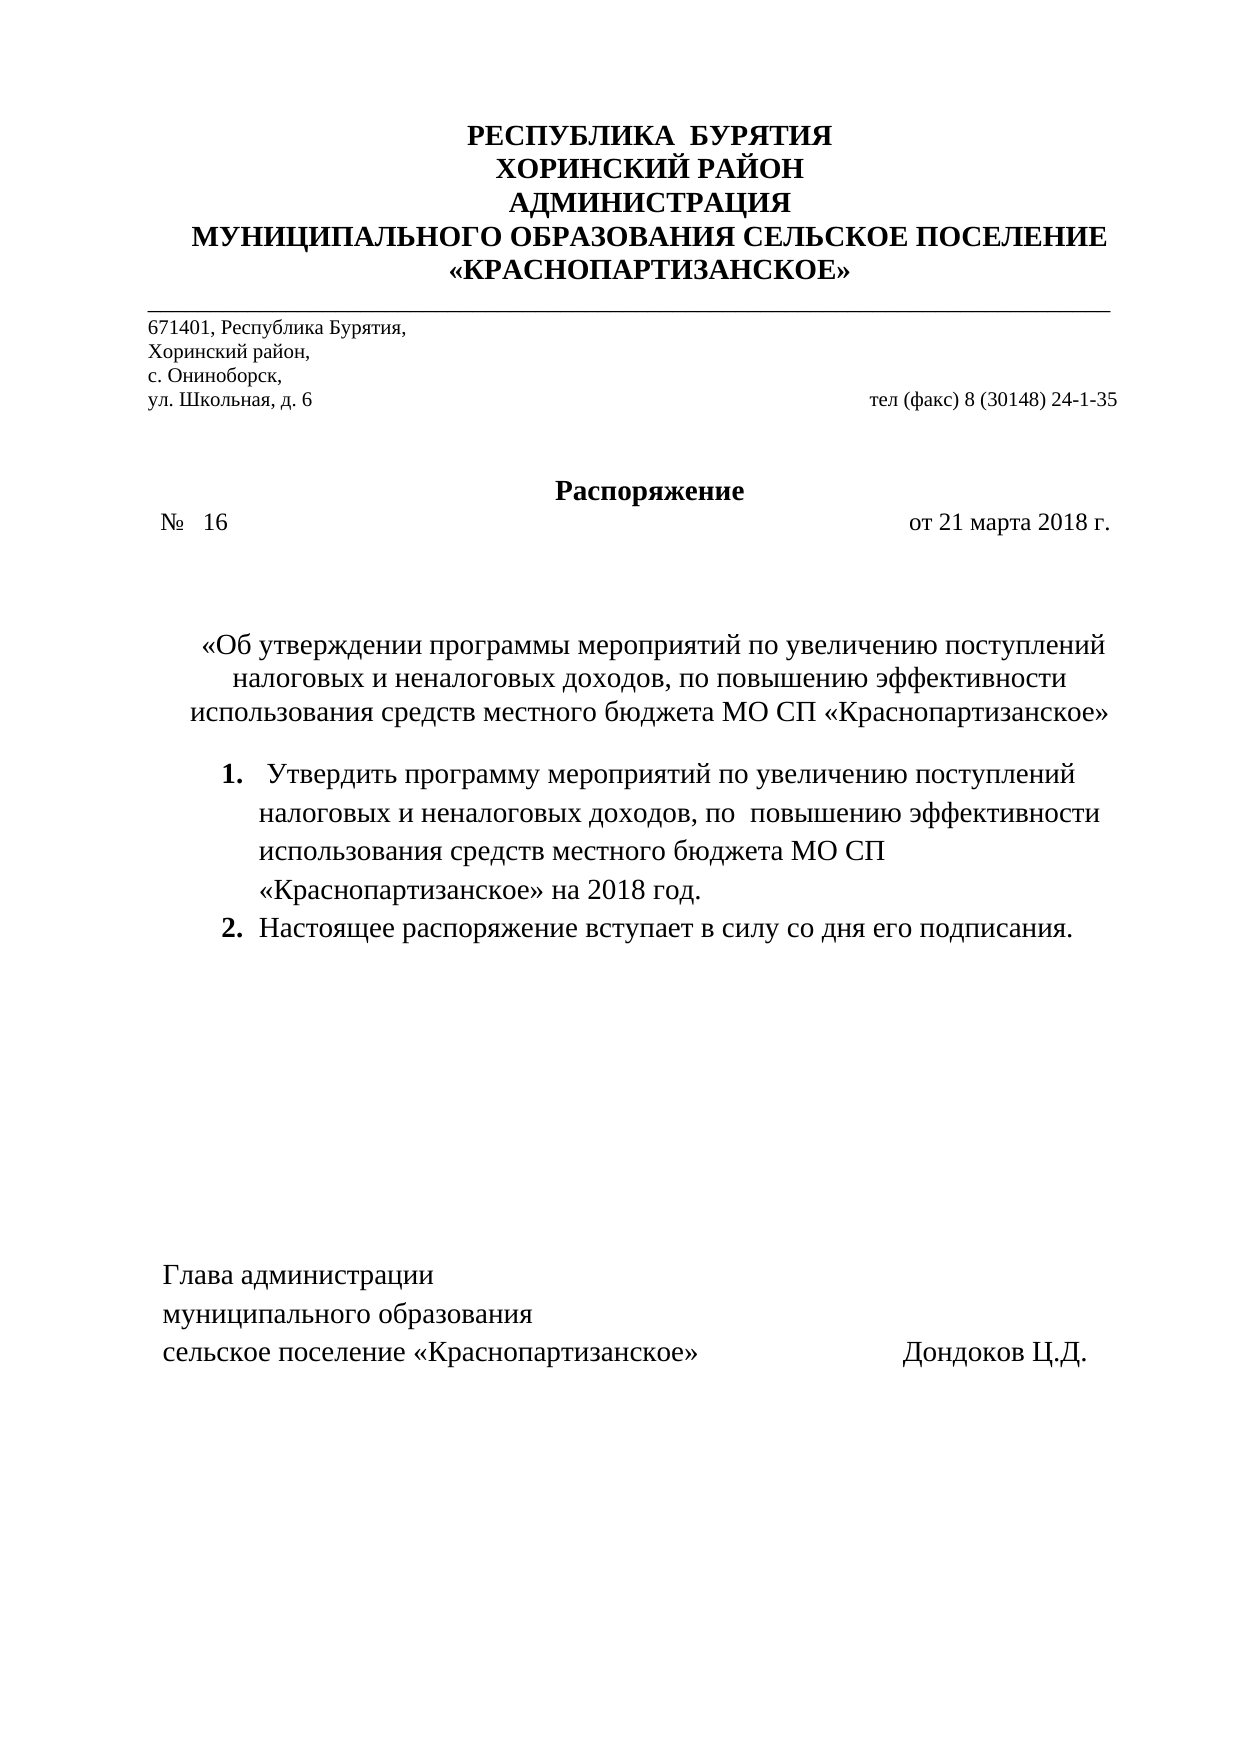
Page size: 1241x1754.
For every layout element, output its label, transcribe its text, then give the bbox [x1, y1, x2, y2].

text 671401, Республика Бурятия, [148, 314, 1152, 339]
text _____________________________________________________________________________ [148, 286, 1152, 314]
text РЕСПУБЛИКА БУРЯТИЯ [148, 118, 1152, 152]
text Распоряжение [148, 473, 1152, 507]
text АДМИНИСТРАЦИЯ [148, 185, 1152, 219]
text с. Ониноборск, [148, 363, 1152, 387]
text Хоринский район, [148, 339, 1152, 363]
text № 16 от 21 марта 2018 г. [148, 507, 1152, 535]
text «Об утверждении программы мероприятий по увеличению поступлений налоговых и неналоговых доходов, по повышению эффективности использования средств местного бюджета МО СП «Краснопартизанское» [148, 627, 1152, 728]
subtitle МУНИЦИПАЛЬНОГО ОБРАЗОВАНИЯ СЕЛЬСКОЕ ПОСЕЛЕНИЕ «КРАСНОПАРТИЗАНСКОЕ» [148, 219, 1152, 286]
text сельское поселение «Краснопартизанское» Дондоков Ц.Д. [162, 1334, 1152, 1368]
text муниципального образования [162, 1296, 1152, 1329]
text Глава администрации [162, 1257, 1152, 1291]
list Утвердить программу мероприятий по увеличению поступлений налоговых и неналоговых доходов, по повышению эффективности использования средств местного бюджета МО СП «Краснопартизанское» на 2018 год. [221, 756, 1152, 906]
text ул. Школьная, д. 6 тел (факс) 8 (30148) 24-1-35 [148, 387, 1152, 411]
list Настоящее распоряжение вступает в силу со дня его подписания. [221, 911, 1152, 944]
text ХОРИНСКИЙ РАЙОН [148, 152, 1152, 185]
